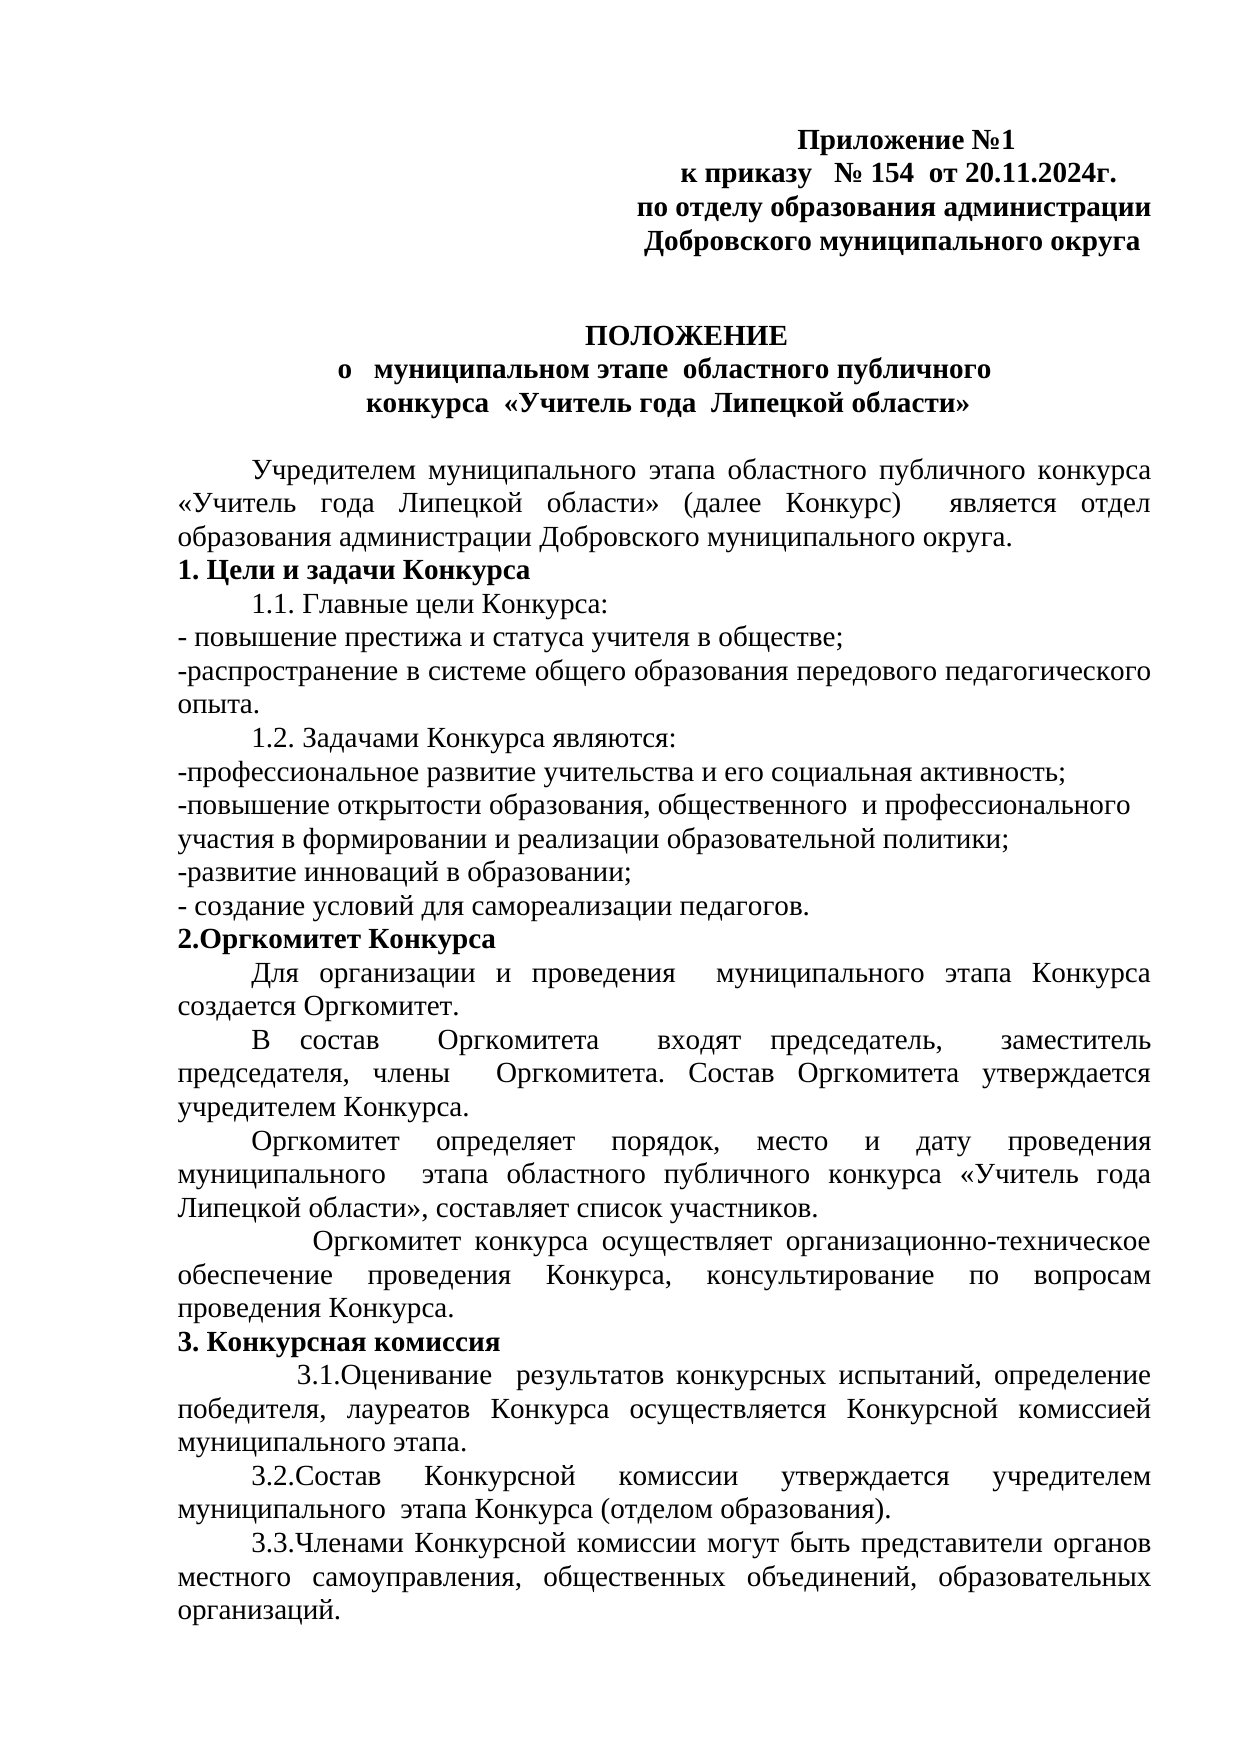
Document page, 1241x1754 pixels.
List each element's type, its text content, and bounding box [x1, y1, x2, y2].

text о муниципальном этапе областного публичного [177, 351, 1152, 385]
text 1.1. Главные цели Конкурса: [177, 586, 1152, 619]
text -развитие инноваций в образовании; [177, 854, 1152, 888]
text Оргкомитет определяет порядок, место и дату проведения муниципального этапа областного публичного конкурса «Учитель года Липецкой области», составляет список участников. [177, 1123, 1152, 1223]
text ПОЛОЖЕНИЕ [177, 318, 1152, 351]
text Для организации и проведения муниципального этапа Конкурса создается Оргкомитет. [177, 955, 1152, 1022]
text -профессиональное развитие учительства и его социальная активность; [177, 754, 1152, 787]
text - создание условий для самореализации педагогов. [177, 888, 1152, 921]
text 3.2.Состав Конкурсной комиссии утверждается учредителем муниципального этапа Конкурса (отделом образования). [177, 1458, 1152, 1525]
text 1. Цели и задачи Конкурса [177, 552, 1152, 586]
text по отделу образования администрации [177, 189, 1152, 223]
text В состав Оргкомитета входят председатель, заместитель председателя, члены Оргкомитета. Состав Оргкомитета утверждается учредителем Конкурса. [177, 1022, 1152, 1123]
text 3. Конкурсная комиссия [177, 1324, 1152, 1357]
text 3.1.Оценивание результатов конкурсных испытаний, определение победителя, лауреатов Конкурса осуществляется Конкурсной комиссией муниципального этапа. [177, 1357, 1152, 1458]
text к приказу № 154 от 20.11.2024г. [177, 156, 1152, 189]
text - повышение престижа и статуса учителя в обществе; [177, 619, 1152, 653]
text -повышение открытости образования, общественного и профессионального участия в формировании и реализации образовательной политики; [177, 787, 1152, 854]
text Приложение №1 [177, 122, 1152, 156]
text 2.Оргкомитет Конкурса [177, 921, 1152, 955]
text -распространение в системе общего образования передового педагогического опыта. [177, 653, 1152, 720]
text 1.2. Задачами Конкурса являются: [177, 720, 1152, 754]
text Оргкомитет конкурса осуществляет организационно-техническое обеспечение проведения Конкурса, консультирование по вопросам проведения Конкурса. [177, 1223, 1152, 1324]
text конкурса «Учитель года Липецкой области» [177, 385, 1152, 418]
text 3.3.Членами Конкурсной комиссии могут быть представители органов местного самоуправления, общественных объединений, образовательных организаций. [177, 1525, 1152, 1626]
text Учредителем муниципального этапа областного публичного конкурса «Учитель года Липецкой области» (далее Конкурс) является отдел образования администрации Добровского муниципального округа. [177, 452, 1152, 552]
text Добровского муниципального округа [177, 223, 1152, 256]
